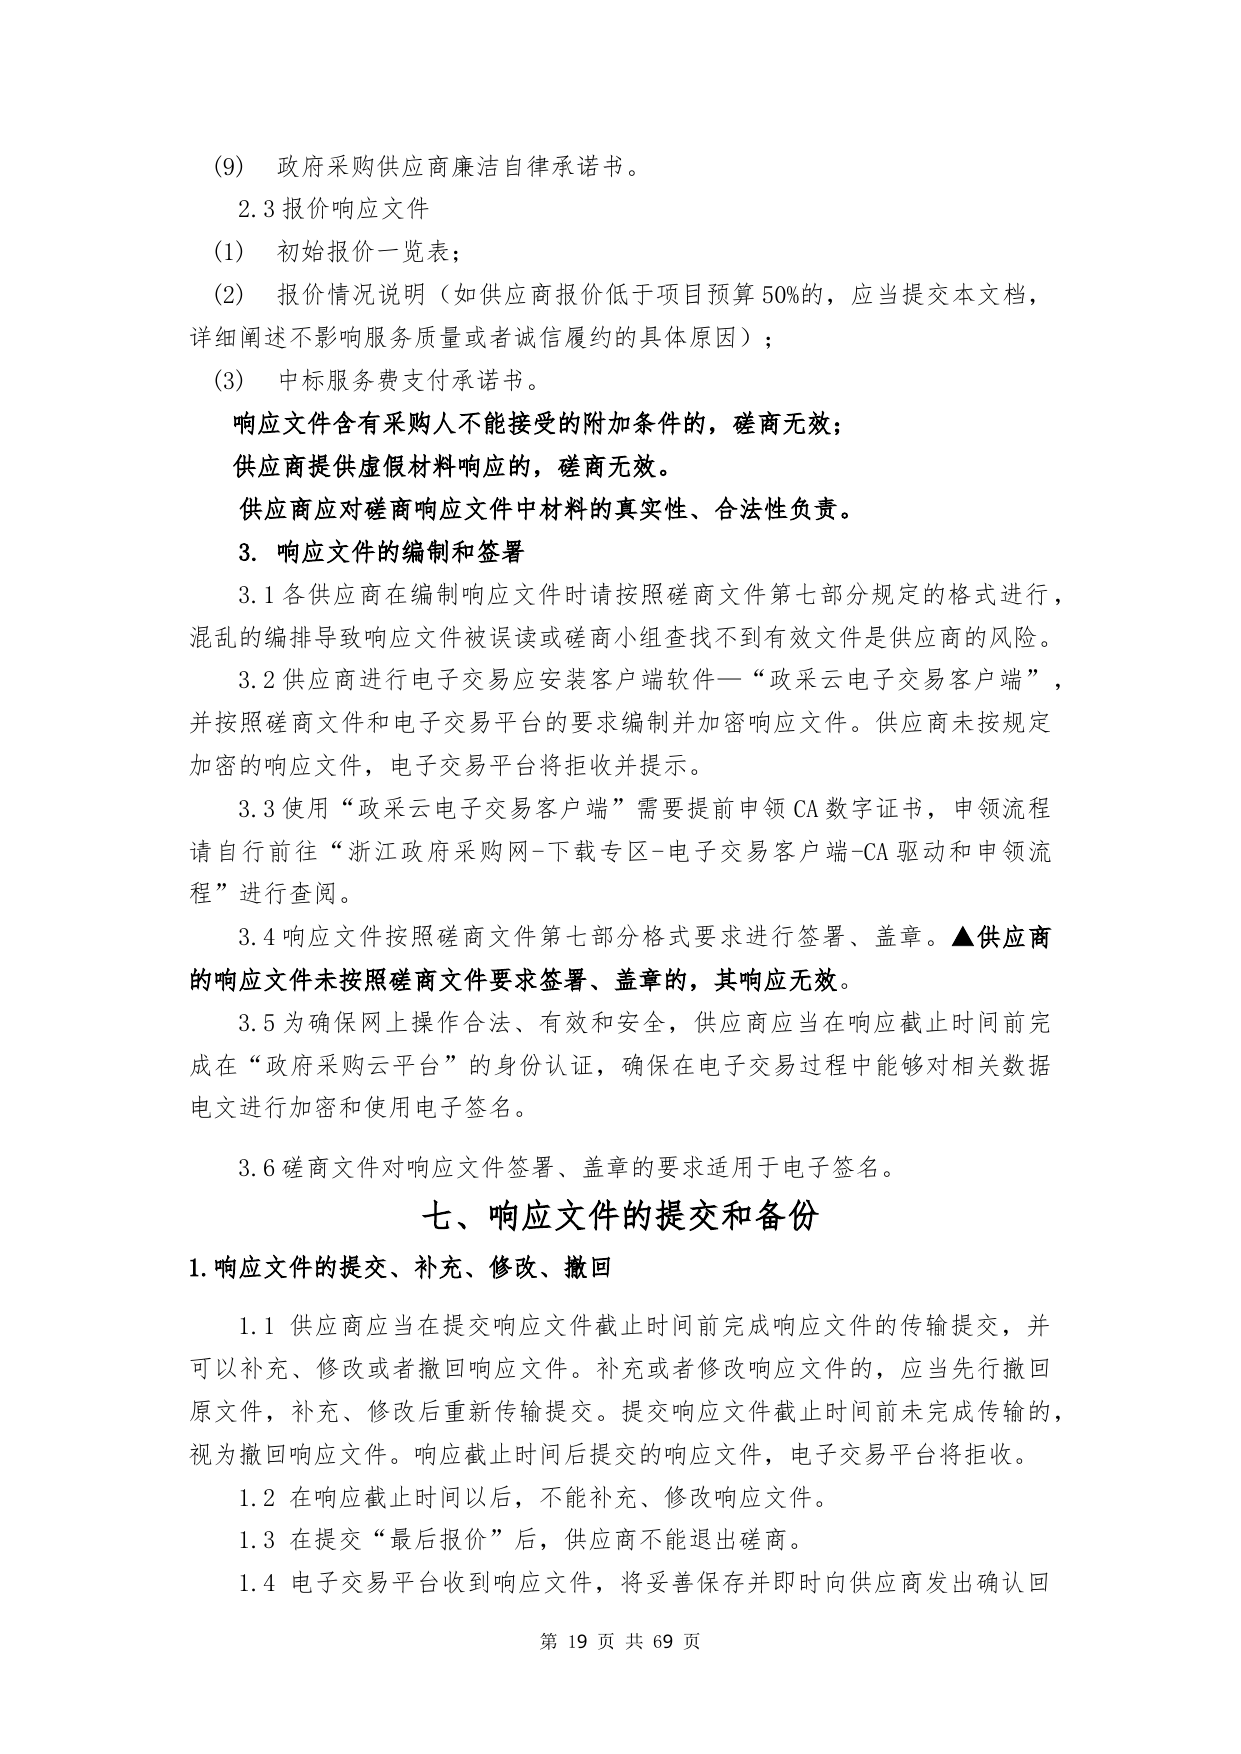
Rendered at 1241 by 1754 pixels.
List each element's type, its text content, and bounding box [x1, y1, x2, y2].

text 3.1各供应商在编制响应文件时请按照磋商文件第七部分规定的格式进行，混乱的编排导致响应文件被误读或磋商小组查找不到有效文件是供应商的风险。 [188, 578, 1052, 649]
list 初始报价一览表； [188, 236, 1052, 264]
text 3.3使用“政采云电子交易客户端”需要提前申领CA数字证书，申领流程请自行前往“浙江政府采购网-下载专区-电子交易客户端-CA驱动和申领流程”进行查阅。 [188, 792, 1052, 906]
text 供应商应对磋商响应文件中材料的真实性、合法性负责。 [188, 492, 1052, 521]
text 3.4响应文件按照磋商文件第七部分格式要求进行签署、盖章。▲供应商的响应文件未按照磋商文件要求签署、盖章的，其响应无效。 [188, 921, 1052, 992]
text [188, 1567, 1052, 1595]
text 1.2 在响应截止时间以后，不能补充、修改响应文件。 [188, 1481, 1052, 1509]
text 1.3 在提交“最后报价”后，供应商不能退出磋商。 [188, 1524, 1052, 1552]
text 3.6磋商文件对响应文件签署、盖章的要求适用于电子签名。 [188, 1151, 1052, 1179]
text 七、响应文件的提交和备份 [188, 1194, 1052, 1232]
text 1.1 供应商应当在提交响应文件截止时间前完成响应文件的传输提交，并可以补充、修改或者撤回响应文件。补充或者修改响应文件的，应当先行撤回原文件，补充、修改后重新传输提交。提交响应文件截止时间前未完成传输的，视为撤回响应文件。响应截止时间后提交的响应文件，电子交易平台将拒收。 [188, 1310, 1052, 1467]
text 3.5为确保网上操作合法、有效和安全，供应商应当在响应截止时间前完成在“政府采购云平台”的身份认证，确保在电子交易过程中能够对相关数据电文进行加密和使用电子签名。 [188, 1006, 1052, 1120]
text 2.3报价响应文件 [188, 193, 1052, 221]
text 1.响应文件的提交、补充、修改、撤回 [188, 1251, 1052, 1279]
list 报价情况说明（如供应商报价低于项目预算50%的，应当提交本文档，详细阐述不影响服务质量或者诚信履约的具体原因）； [188, 278, 1052, 350]
text 3. 响应文件的编制和签署 [188, 535, 1052, 564]
text 3.2供应商进行电子交易应安装客户端软件—“政采云电子交易客户端”，并按照磋商文件和电子交易平台的要求编制并加密响应文件。供应商未按规定加密的响应文件，电子交易平台将拒收并提示。 [188, 664, 1052, 778]
list 中标服务费支付承诺书。 [188, 364, 1052, 393]
text 响应文件含有采购人不能接受的附加条件的，磋商无效； [188, 407, 1052, 435]
list 政府采购供应商廉洁自律承诺书。 [188, 150, 1052, 178]
text 供应商提供虚假材料响应的，磋商无效。 [188, 450, 1052, 478]
